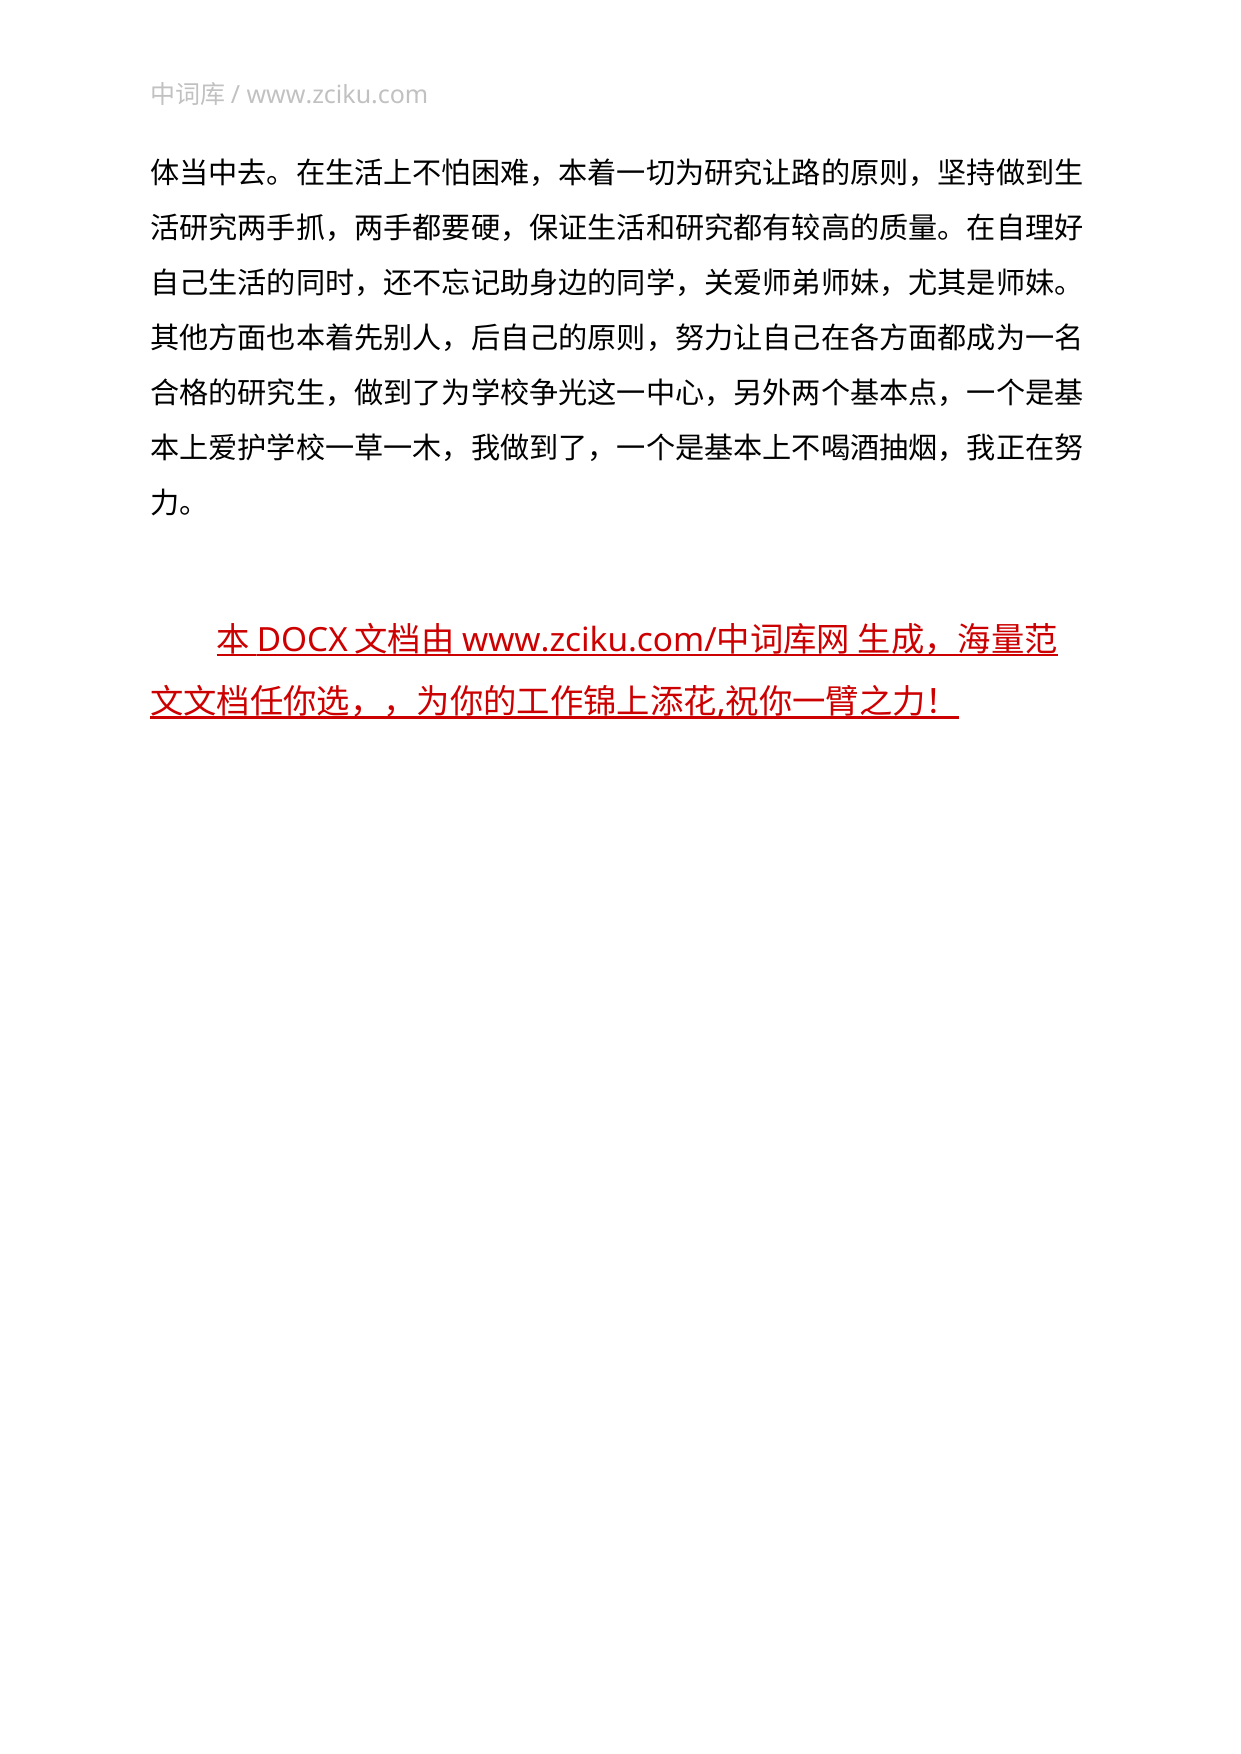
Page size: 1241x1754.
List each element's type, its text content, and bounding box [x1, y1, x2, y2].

text 本DOCX文档由 www.zciku.com/中词库网 生成，海量范文文档任你选，，为你的工作锦上添花,祝你一臂之力！ [150, 612, 1090, 724]
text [150, 150, 1090, 522]
